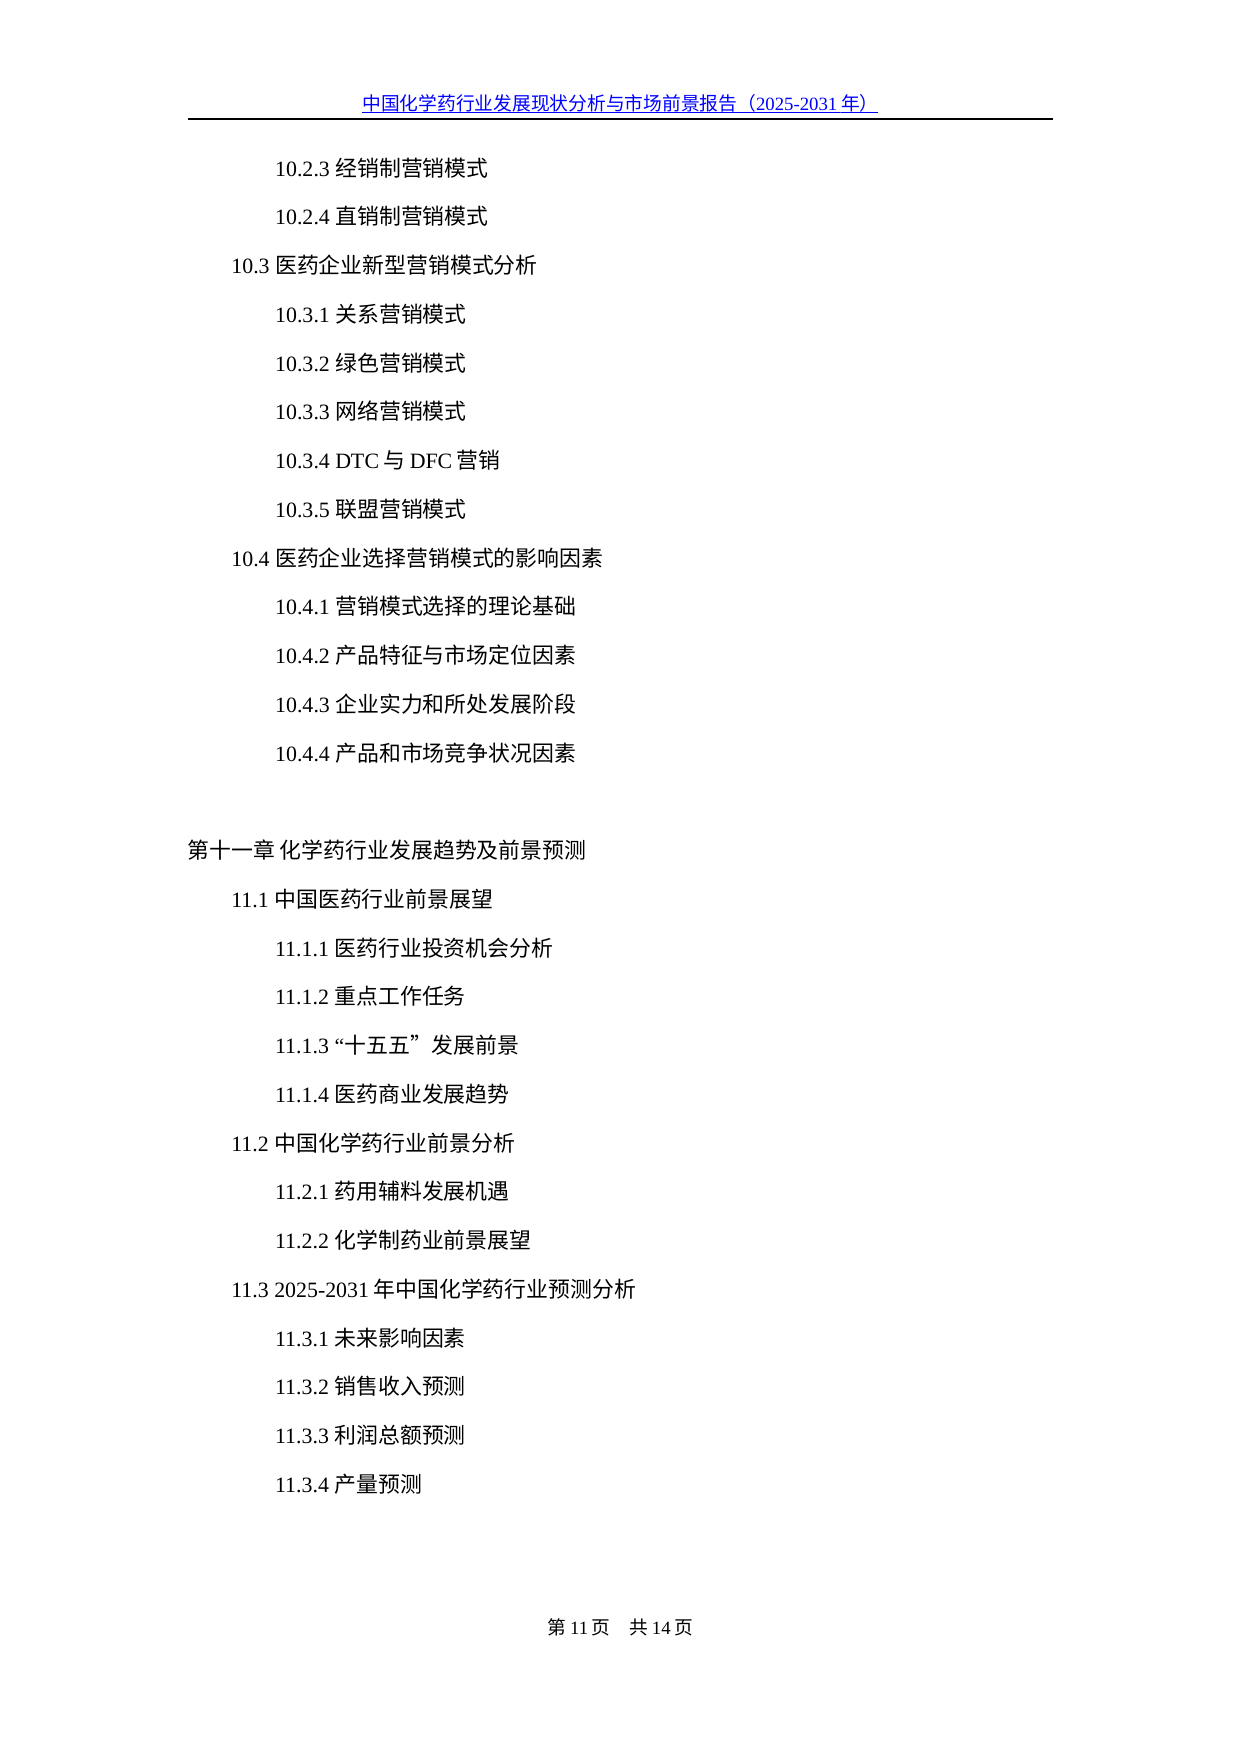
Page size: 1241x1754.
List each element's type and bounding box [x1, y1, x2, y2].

text [187, 150, 1053, 1499]
